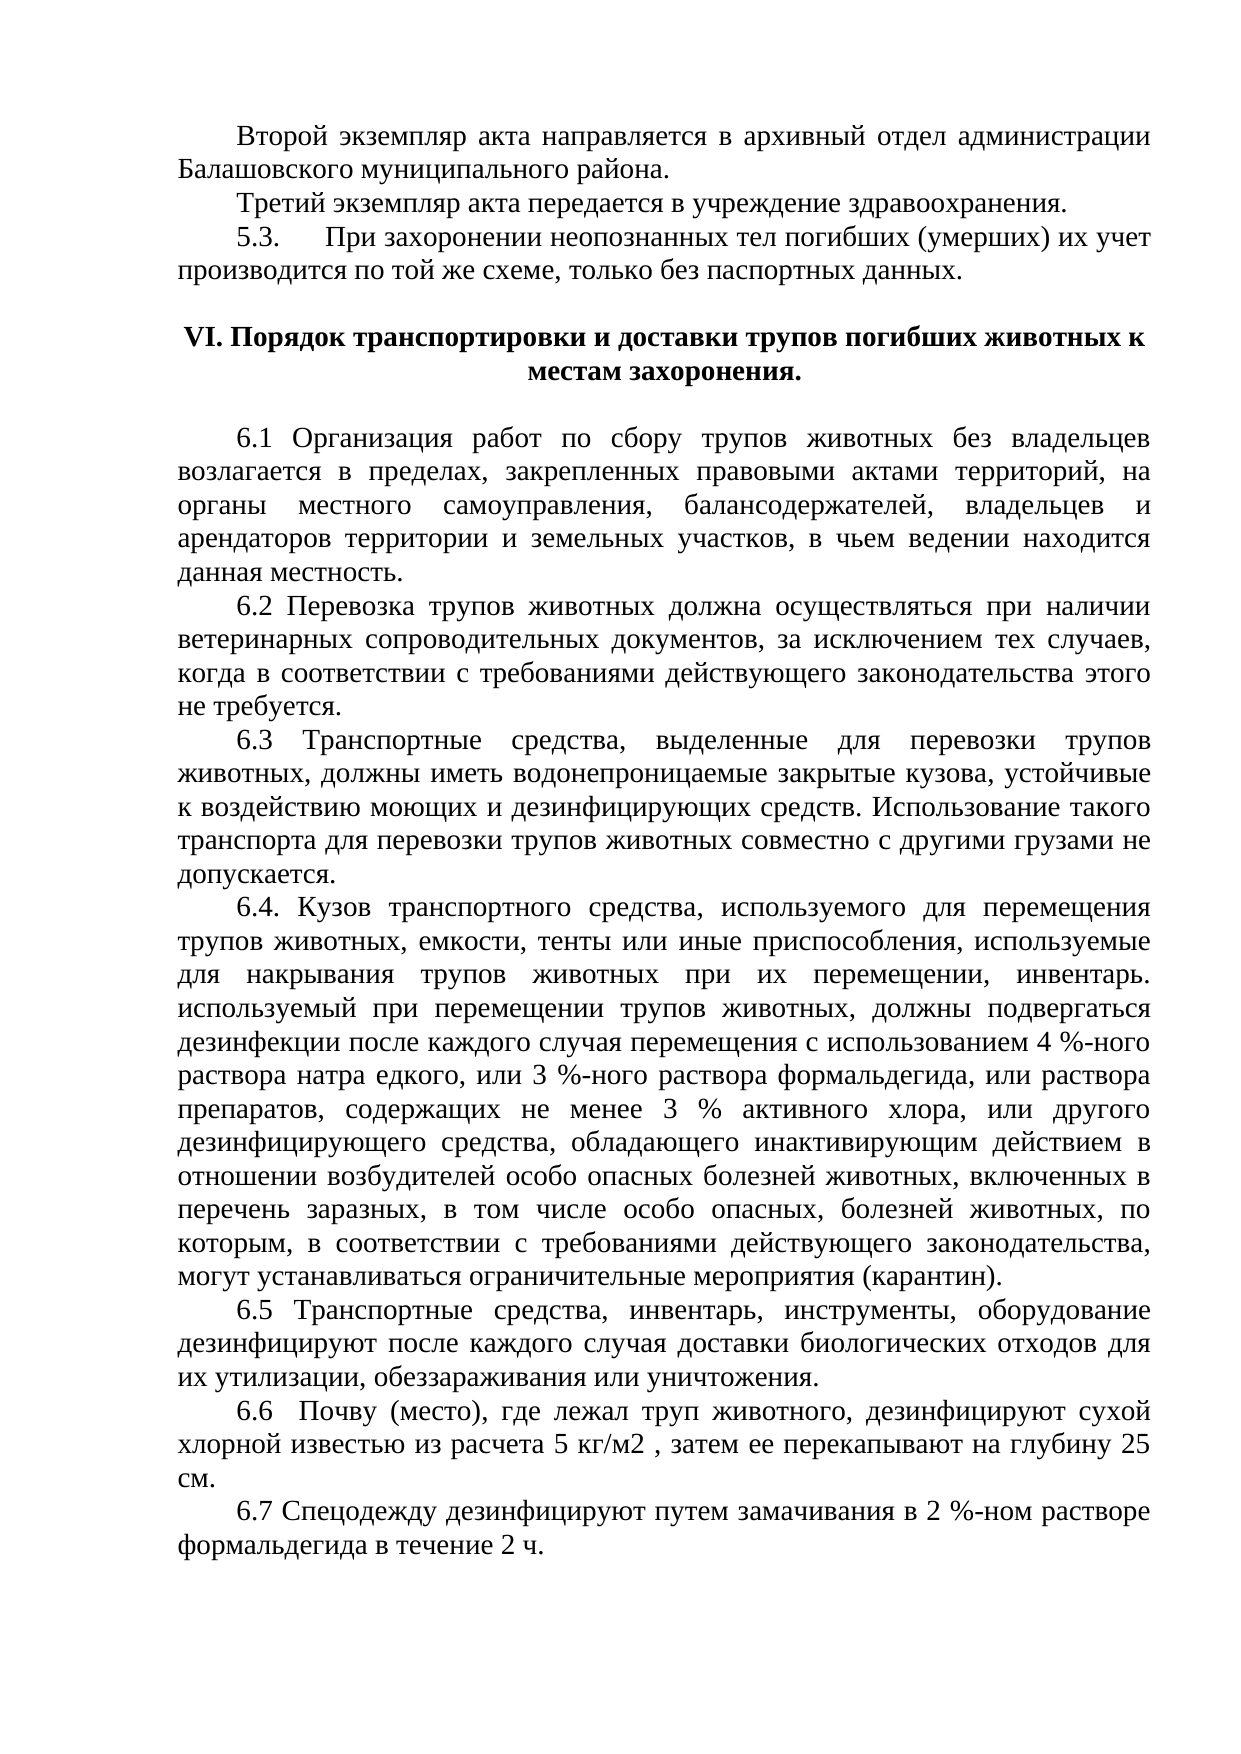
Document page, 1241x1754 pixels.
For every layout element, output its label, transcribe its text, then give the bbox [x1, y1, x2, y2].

text 6.1 Организация работ по сбору трупов животных без владельцев возлагается в пределах, закрепленных правовыми актами территорий, на органы местного самоуправления, балансодержателей, владельцев и арендаторов территории и земельных участков, в чьем ведении находится данная местность. [177, 420, 1152, 588]
text 6.6 Почву (место), где лежал труп животного, дезинфицируют сухой хлорной известью из расчета 5 кг/м2 , затем ее перекапывают на глубину 25 см. [177, 1393, 1152, 1493]
text 6.3 Транспортные средства, выделенные для перевозки трупов животных, должны иметь водонепроницаемые закрытые кузова, устойчивые к воздействию моющих и дезинфицирующих средств. Использование такого транспорта для перевозки трупов животных совместно с другими грузами не допускается. [177, 722, 1152, 889]
text 6.2 Перевозка трупов животных должна осуществляться при наличии ветеринарных сопроводительных документов, за исключением тех случаев, когда в соответствии с требованиями действующего законодательства этого не требуется. [177, 588, 1152, 722]
text VI. Порядок транспортировки и доставки трупов погибших животных к местам захоронения. [177, 319, 1152, 386]
text Третий экземпляр акта передается в учреждение здравоохранения. [177, 185, 1152, 219]
text 6.7 Спецодежду дезинфицируют путем замачивания в 2 %-ном растворе формальдегида в течение 2 ч. [177, 1493, 1152, 1560]
text Второй экземпляр акта направляется в архивный отдел администрации Балашовского муниципального района. [177, 118, 1152, 185]
list При захоронении неопознанных тел погибших (умерших) их учет производится по той же схеме, только без паспортных данных. [177, 219, 1152, 286]
text 6.5 Транспортные средства, инвентарь, инструменты, оборудование дезинфицируют после каждого случая доставки биологических отходов для их утилизации, обеззараживания или уничтожения. [177, 1292, 1152, 1393]
text 6.4. Кузов транспортного средства, используемого для перемещения трупов животных, емкости, тенты или иные приспособления, используемые для накрывания трупов животных при их перемещении, инвентарь. используемый при перемещении трупов животных, должны подвергаться дезинфекции после каждого случая перемещения с использованием 4 %-ного раствора натра едкого, или 3 %-ного раствора формальдегида, или раствора препаратов, содержащих не менее 3 % активного хлора, или другого дезинфицирующего средства, обладающего инактивирующим действием в отношении возбудителей особо опасных болезней животных, включенных в перечень заразных, в том числе особо опасных, болезней животных, по которым, в соответствии с требованиями действующего законодательства, могут устанавливаться ограничительные мероприятия (карантин). [177, 889, 1152, 1292]
